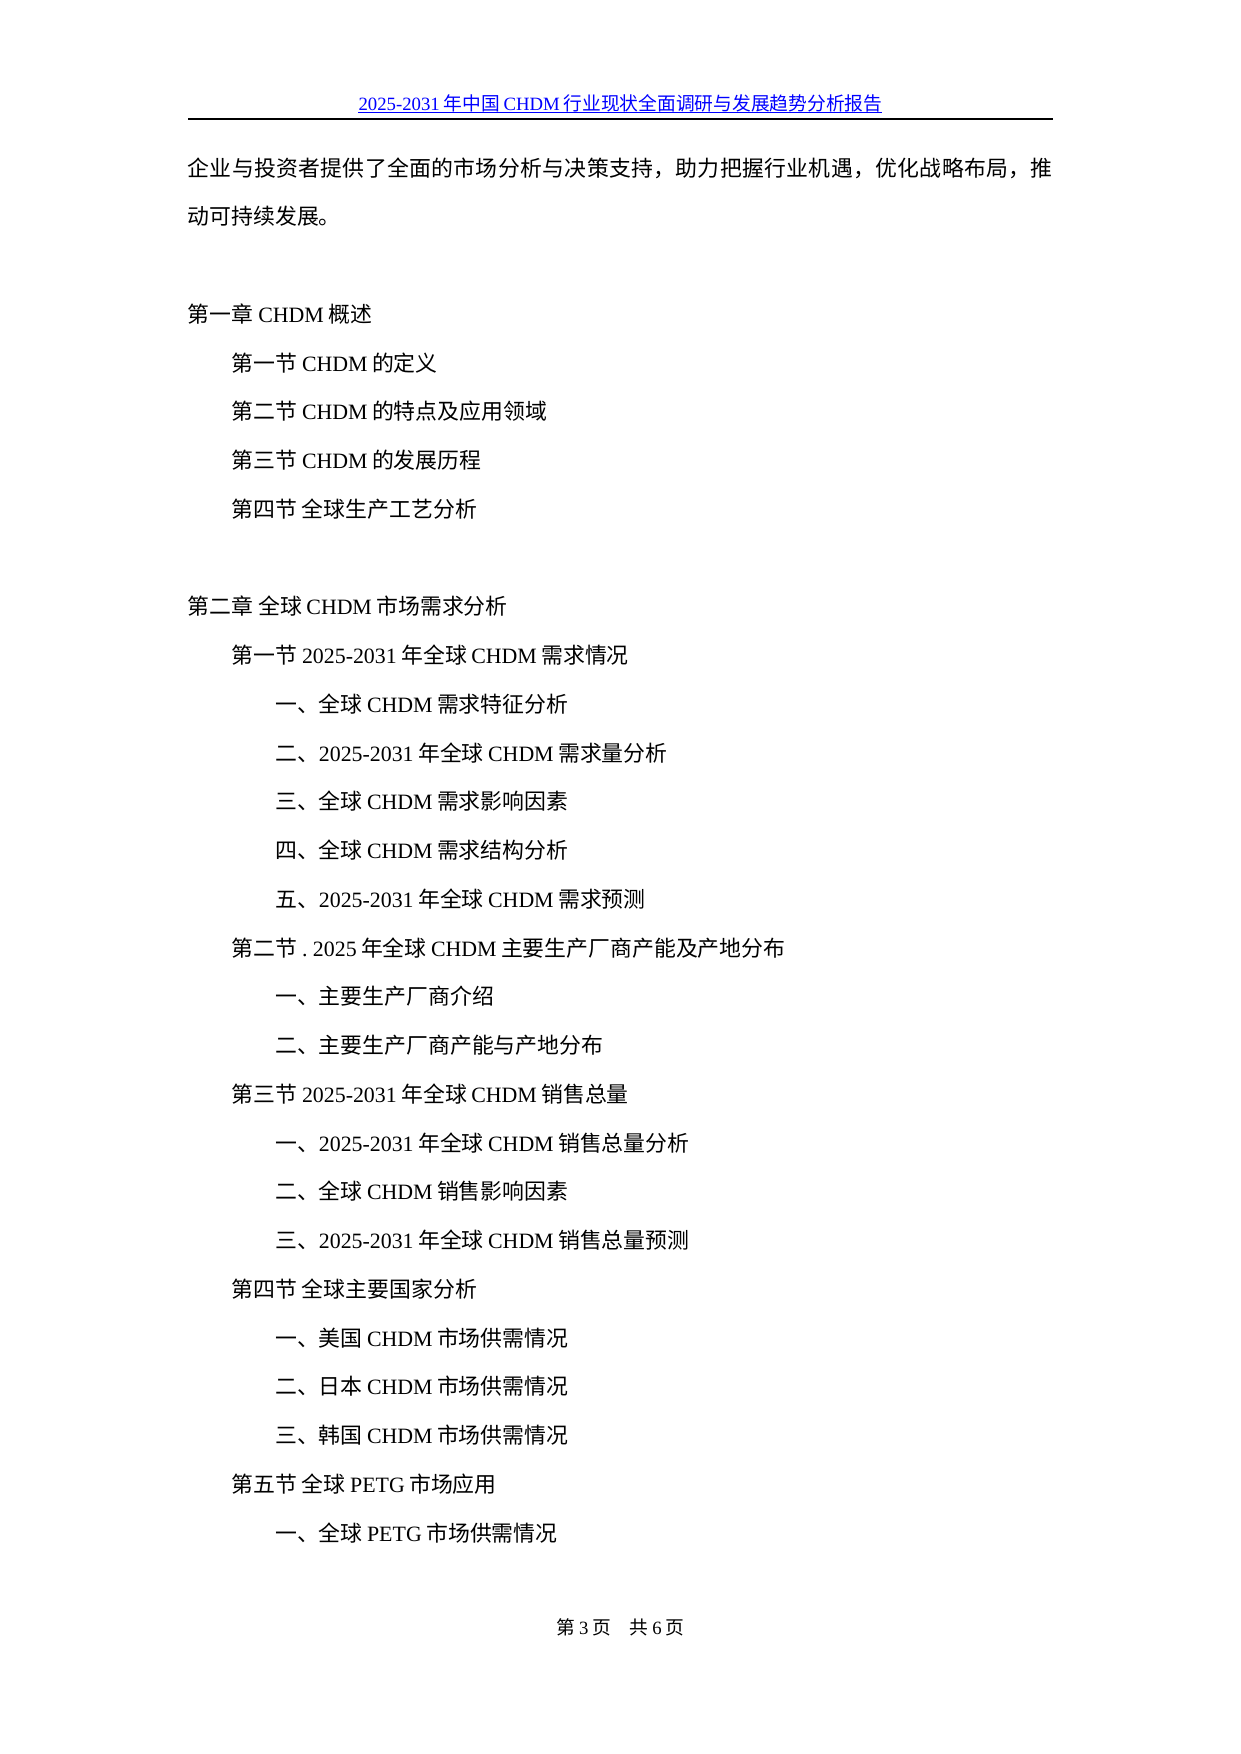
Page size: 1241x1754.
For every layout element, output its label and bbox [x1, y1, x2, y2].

text [187, 150, 1053, 1548]
